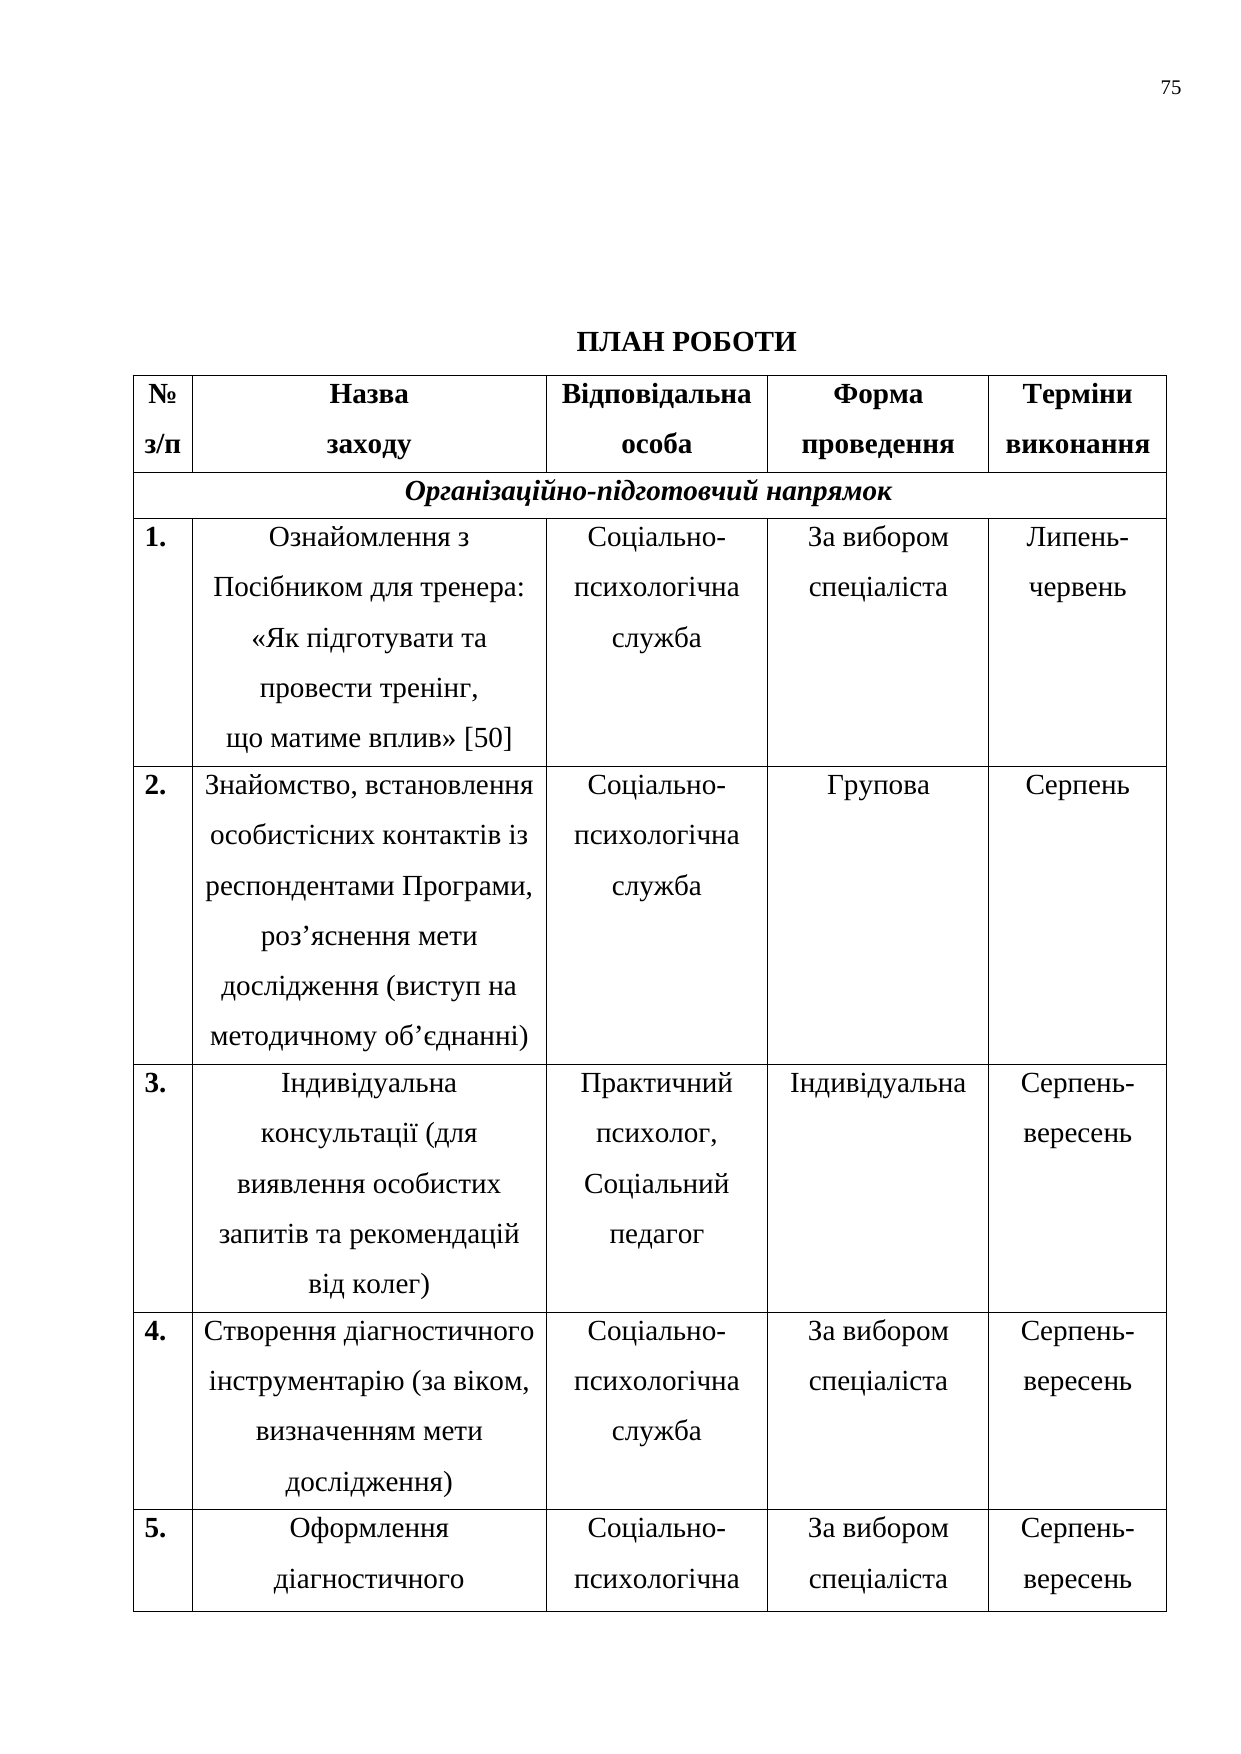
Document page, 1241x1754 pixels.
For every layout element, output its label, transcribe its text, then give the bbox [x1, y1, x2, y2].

table_cell Створення діагностичного інструментарію (за віком, визначенням мети дослідження) [193, 1313, 546, 1509]
table_cell Серпень-вересень [989, 1510, 1166, 1611]
table_cell Серпень-вересень [989, 1065, 1166, 1312]
table_cell Соціально-психологічна служба [547, 1313, 767, 1509]
table_header Відповідальна особа [547, 376, 767, 472]
table_header Назва заходу [193, 376, 546, 472]
table_cell Знайомство, встановлення особистісних контактів із респондентами Програми, роз’яснення мети дослідження (виступ на методичному об’єднанні) [193, 767, 546, 1064]
table_cell Практичний психолог, Соціальний педагог [547, 1065, 767, 1312]
table_header Терміни виконання [989, 376, 1166, 472]
table_cell [134, 1065, 192, 1312]
table_cell За вибором спеціаліста [768, 1313, 988, 1509]
table_cell [134, 1313, 192, 1509]
table_cell Групова [768, 767, 988, 1064]
table_header Форма проведення [768, 376, 988, 472]
table_cell Ознайомлення з Посібником для тренера: «Як підготувати та провести тренінг, що матиме вплив» [50] [193, 519, 546, 766]
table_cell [768, 1510, 988, 1611]
table_cell Індивідуальна консультації (для виявлення особистих запитів та рекомендацій від колег) [193, 1065, 546, 1312]
table_cell Серпень-вересень [989, 1313, 1166, 1509]
table_cell Серпень [989, 767, 1166, 1064]
table_cell [134, 519, 192, 766]
table_header № з/п [134, 376, 192, 472]
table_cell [193, 1510, 546, 1611]
table_cell [134, 767, 192, 1064]
table_cell За вибором спеціаліста [768, 519, 988, 766]
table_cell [547, 1510, 767, 1611]
table_cell Організаційно-підготовчий напрямок [134, 473, 1166, 518]
list ПЛАН РОБОТИ [118, 324, 1181, 358]
table_cell Липень-червень [989, 519, 1166, 766]
table_cell [134, 1510, 192, 1611]
table_cell Соціально-психологічна служба [547, 519, 767, 766]
table_cell Індивідуальна [768, 1065, 988, 1312]
table_cell Соціально-психологічна служба [547, 767, 767, 1064]
